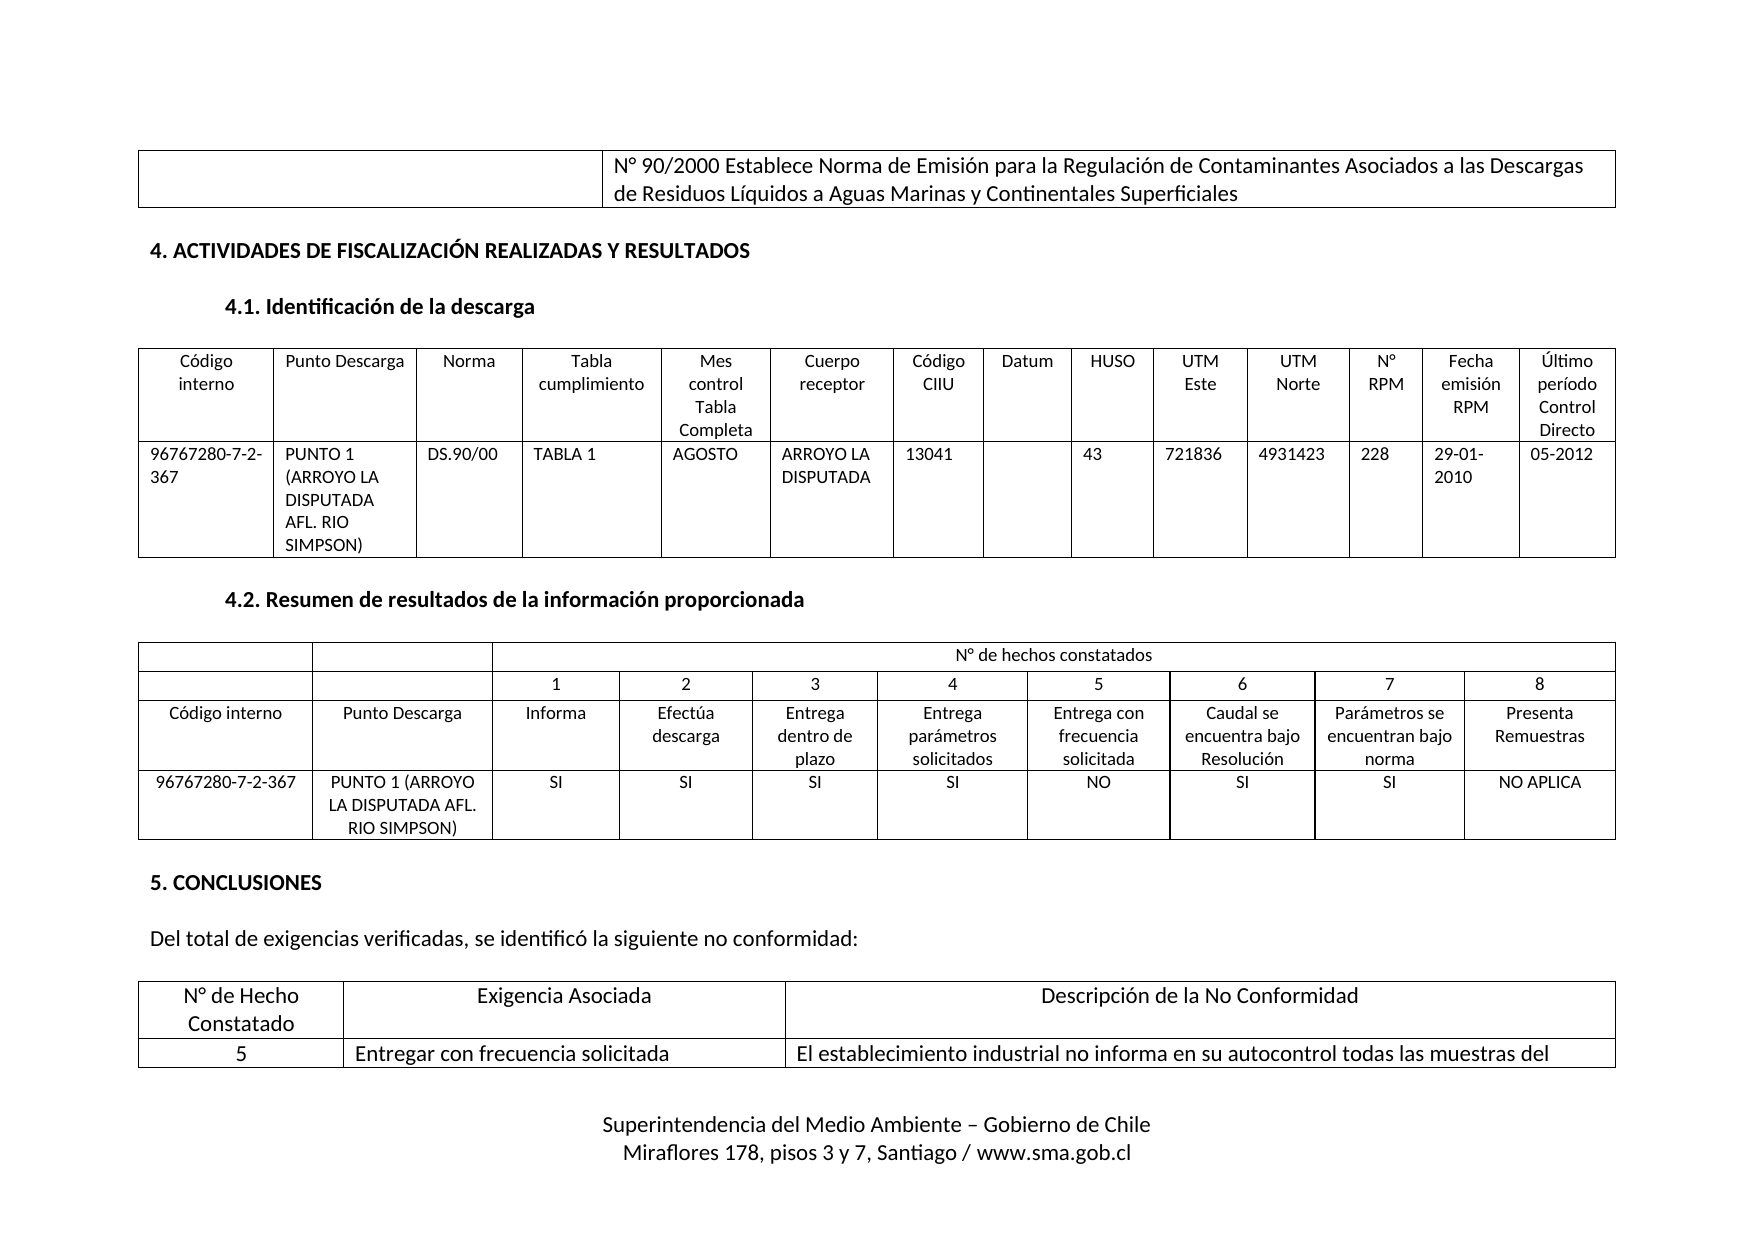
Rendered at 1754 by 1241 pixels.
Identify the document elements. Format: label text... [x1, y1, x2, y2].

table_cell 4 [878, 672, 1027, 700]
table_cell Parámetros se encuentran bajo norma [1316, 701, 1464, 769]
table_cell Caudal se encuentra bajo Resolución [1171, 701, 1314, 769]
table_cell 228 [1350, 442, 1422, 557]
text Del total de exigencias verificadas, se identificó la siguiente no conformidad: [150, 896, 1604, 952]
table_cell SI [1171, 771, 1314, 839]
table_header Tabla cumplimiento [523, 349, 661, 441]
table_cell Informa [493, 701, 619, 769]
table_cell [139, 151, 602, 207]
table_cell SI [1316, 771, 1464, 839]
table_cell 1 [493, 672, 619, 700]
table_header Fecha emisión RPM [1423, 349, 1519, 441]
table_header Último período Control Directo [1520, 349, 1615, 441]
table_cell [139, 672, 312, 700]
table_cell SI [878, 771, 1027, 839]
table_header [139, 643, 312, 671]
table_cell TABLA 1 [523, 442, 661, 557]
table_cell DS.90/00 [417, 442, 522, 557]
table_header UTM Este [1154, 349, 1247, 441]
table_header Punto Descarga [274, 349, 416, 441]
table_header N° de Hecho Constatado [139, 982, 343, 1038]
table_header N° RPM [1350, 349, 1422, 441]
table_cell [313, 672, 492, 700]
table_cell 721836 [1154, 442, 1247, 557]
table_cell Presenta Remuestras [1465, 701, 1615, 769]
table_cell Entrega con frecuencia solicitada [1028, 701, 1169, 769]
table_header Datum [984, 349, 1071, 441]
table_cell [786, 1039, 1615, 1067]
table_cell 6 [1171, 672, 1314, 700]
table_cell AGOSTO [662, 442, 770, 557]
table_cell 5 [1028, 672, 1169, 700]
table_cell Entrega parámetros solicitados [878, 701, 1027, 769]
table_cell Código interno [139, 701, 312, 769]
table_cell ARROYO LA DISPUTADA [771, 442, 893, 557]
table_cell 96767280-7-2-367 [139, 442, 273, 557]
table_cell SI [620, 771, 752, 839]
table_cell [984, 442, 1071, 557]
text 4. ACTIVIDADES DE FISCALIZACIÓN REALIZADAS Y RESULTADOS [150, 208, 1604, 264]
table_cell 7 [1316, 672, 1464, 700]
table_header Cuerpo receptor [771, 349, 893, 441]
table_cell 05-2012 [1520, 442, 1615, 557]
table_cell 2 [620, 672, 752, 700]
text 4.1. Identificación de la descarga [150, 264, 1604, 320]
text 5. CONCLUSIONES [150, 840, 1604, 896]
table_cell 13041 [894, 442, 983, 557]
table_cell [603, 151, 1615, 207]
table_header Exigencia Asociada [344, 982, 785, 1038]
table_header UTM Norte [1248, 349, 1349, 441]
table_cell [344, 1039, 785, 1067]
text 4.2. Resumen de resultados de la información proporcionada [150, 558, 1604, 614]
table_cell SI [493, 771, 619, 839]
table_header [313, 643, 492, 671]
table_cell 43 [1072, 442, 1153, 557]
table_header Mes control Tabla Completa [662, 349, 770, 441]
table_cell PUNTO 1 (ARROYO LA DISPUTADA AFL. RIO SIMPSON) [274, 442, 416, 557]
table_cell 8 [1465, 672, 1615, 700]
table_header N° de hechos constatados [493, 643, 1615, 671]
table_cell NO APLICA [1465, 771, 1615, 839]
table_cell 96767280-7-2-367 [139, 771, 312, 839]
table_header Norma [417, 349, 522, 441]
table_cell 5 [139, 1039, 343, 1067]
table_cell Punto Descarga [313, 701, 492, 769]
table_cell PUNTO 1 (ARROYO LA DISPUTADA AFL. RIO SIMPSON) [313, 771, 492, 839]
table_cell NO [1028, 771, 1169, 839]
table_header Código CIIU [894, 349, 983, 441]
table_cell SI [753, 771, 877, 839]
table_cell Entrega dentro de plazo [753, 701, 877, 769]
table_cell 3 [753, 672, 877, 700]
table_cell 29-01-2010 [1423, 442, 1519, 557]
table_header Descripción de la No Conformidad [786, 982, 1615, 1038]
table_cell 4931423 [1248, 442, 1349, 557]
table_header Código interno [139, 349, 273, 441]
table_header HUSO [1072, 349, 1153, 441]
table_cell Efectúa descarga [620, 701, 752, 769]
